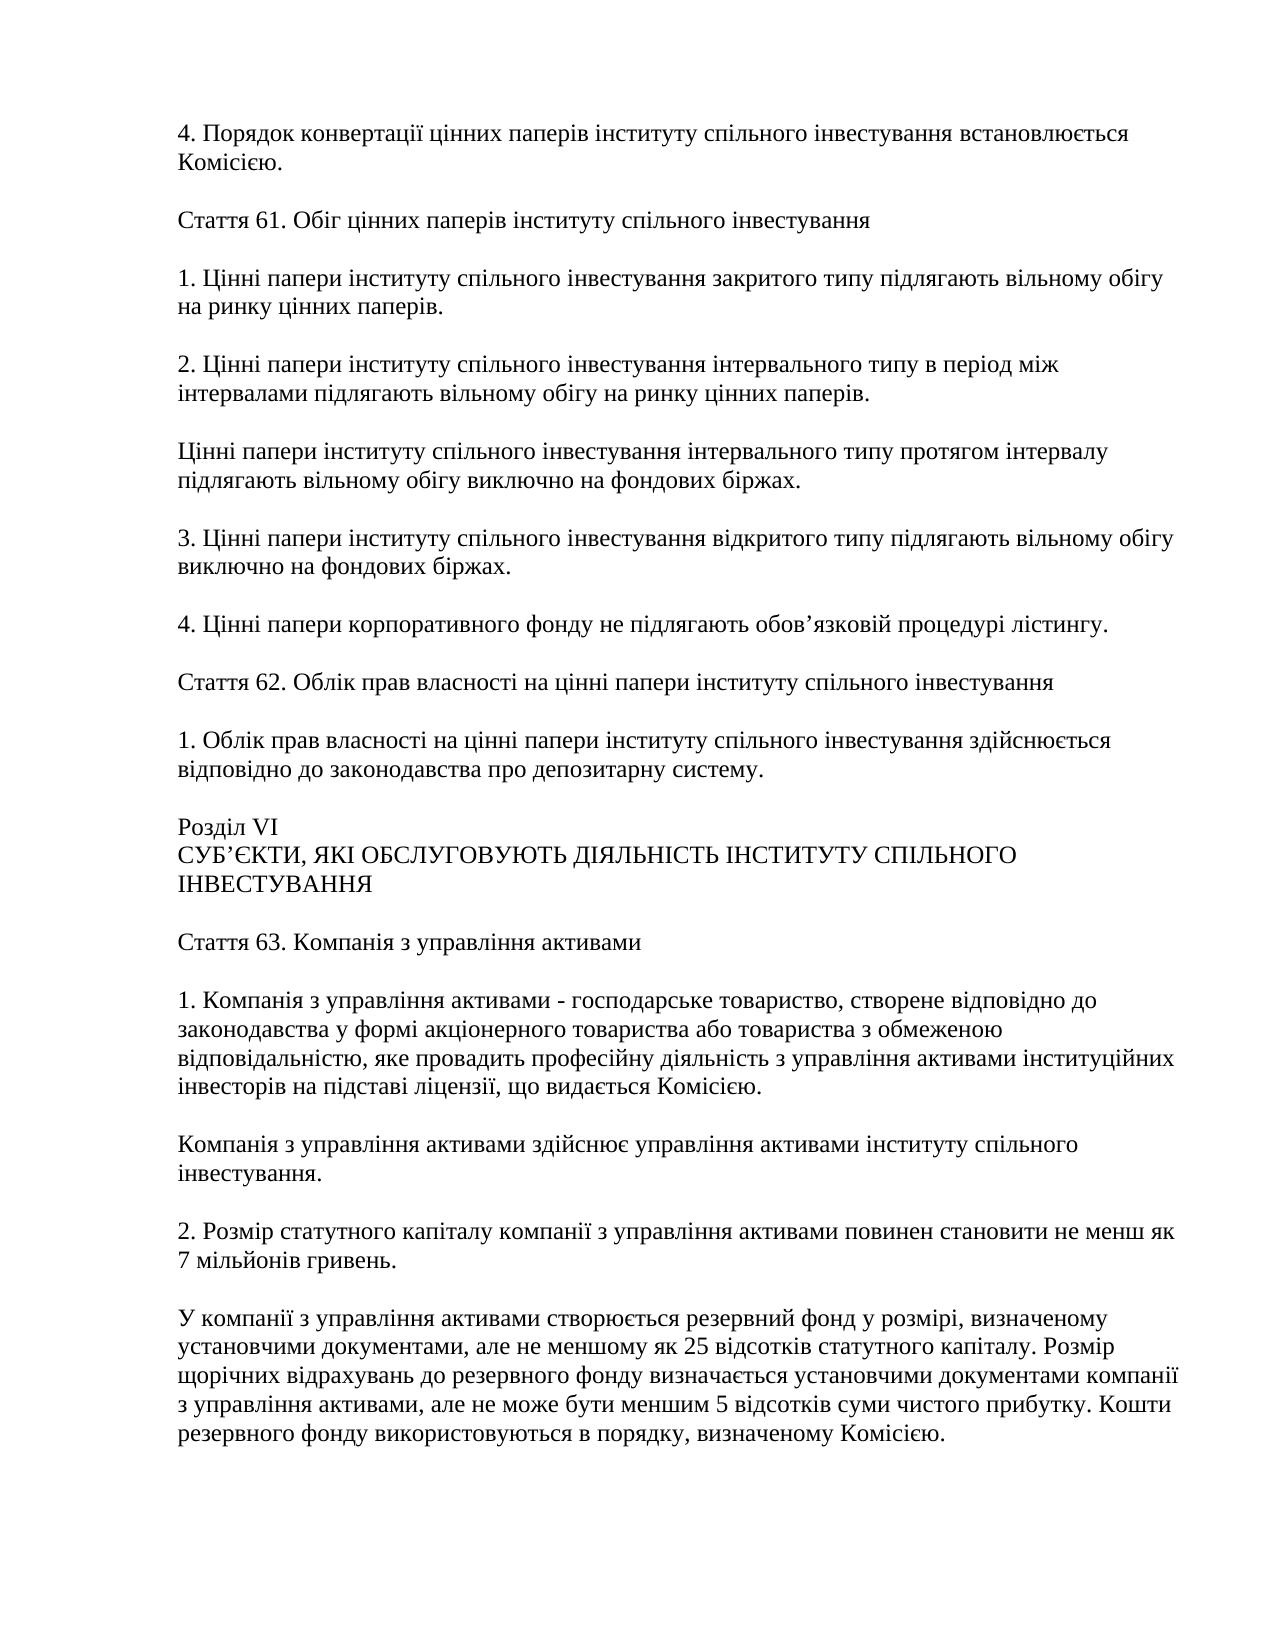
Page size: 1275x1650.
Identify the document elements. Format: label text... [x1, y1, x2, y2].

text Стаття 62. Облік прав власності на цінні папери інституту спільного інвестування [177, 667, 1186, 696]
text 1. Облік прав власності на цінні папери інституту спільного інвестування здійснюється відповідно до законодавства про депозитарну систему. [177, 725, 1186, 783]
text 3. Цінні папери інституту спільного інвестування відкритого типу підлягають вільному обігу виключно на фондових біржах. [177, 523, 1186, 580]
text 2. Цінні папери інституту спільного інвестування інтервального типу в період між інтервалами підлягають вільному обігу на ринку цінних паперів. [177, 349, 1186, 407]
text Цінні папери інституту спільного інвестування інтервального типу протягом інтервалу підлягають вільному обігу виключно на фондових біржах. [177, 436, 1186, 493]
text Стаття 63. Компанія з управління активами [177, 927, 1186, 956]
text 4. Порядок конвертації цінних паперів інституту спільного інвестування встановлюється Комісією. [177, 118, 1186, 176]
text 4. Цінні папери корпоративного фонду не підлягають обов’язковій процедурі лістингу. [177, 609, 1186, 638]
text Компанія з управління активами здійснює управління активами інституту спільного інвестування. [177, 1129, 1186, 1187]
text У компанії з управління активами створюється резервний фонд у розмірі, визначеному установчими документами, але не меншому як 25 відсотків статутного капіталу. Розмір щорічних відрахувань до резервного фонду визначається установчими документами компанії з управління активами, але не може бути меншим 5 відсотків суми чистого прибутку. Кошти резервного фонду використовуються в порядку, визначеному Комісією. [177, 1303, 1186, 1446]
text Стаття 61. Обіг цінних паперів інституту спільного інвестування [177, 205, 1186, 233]
text 1. Компанія з управління активами - господарське товариство, створене відповідно до законодавства у формі акціонерного товариства або товариства з обмеженою відповідальністю, яке провадить професійну діяльність з управління активами інституційних інвесторів на підставі ліцензії, що видається Комісією. [177, 985, 1186, 1100]
text 1. Цінні папери інституту спільного інвестування закритого типу підлягають вільному обігу на ринку цінних паперів. [177, 263, 1186, 320]
text 2. Розмір статутного капіталу компанії з управління активами повинен становити не менш як 7 мільйонів гривень. [177, 1216, 1186, 1273]
text Розділ VI СУБ’ЄКТИ, ЯКІ ОБСЛУГОВУЮТЬ ДІЯЛЬНІСТЬ ІНСТИТУТУ СПІЛЬНОГО ІНВЕСТУВАННЯ [177, 812, 1186, 898]
